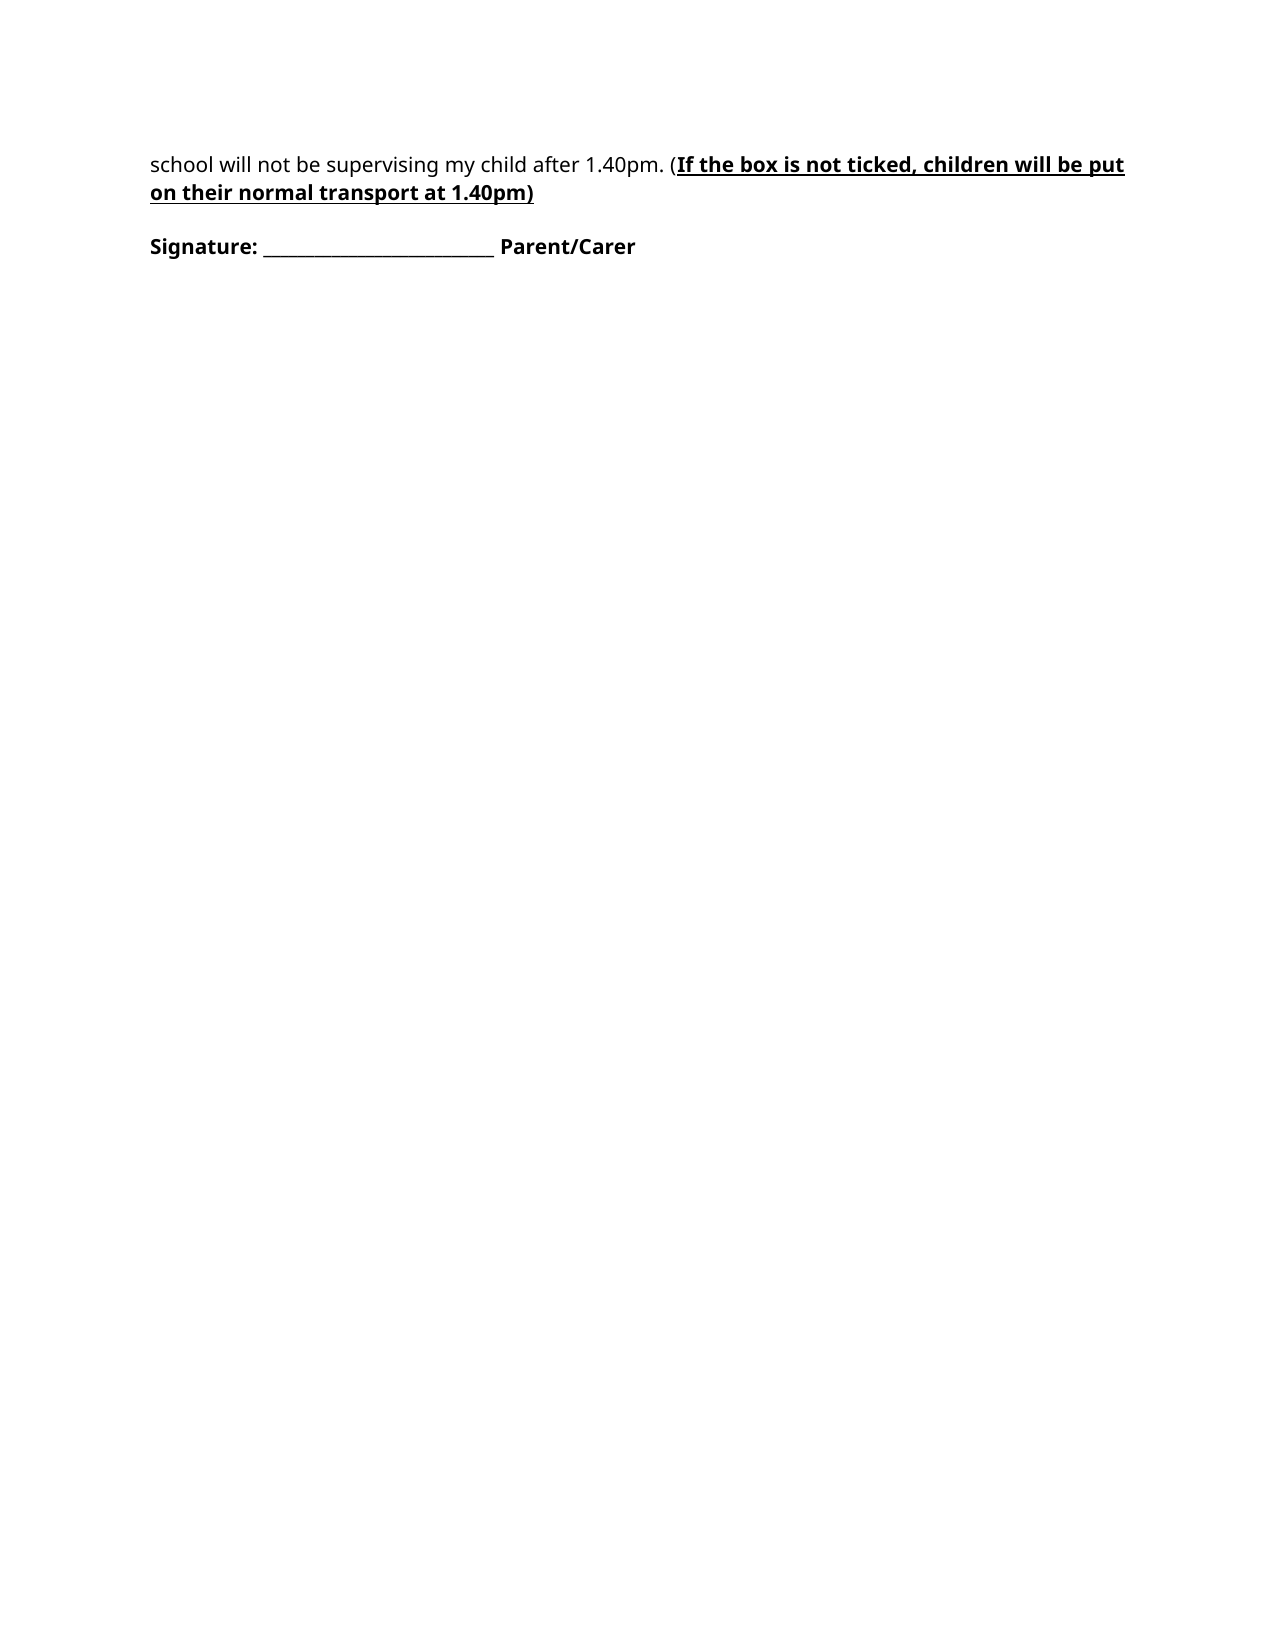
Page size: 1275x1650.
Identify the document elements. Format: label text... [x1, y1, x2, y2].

text Signature: ___________________________ Parent/Carer [150, 232, 1125, 260]
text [150, 150, 1125, 207]
